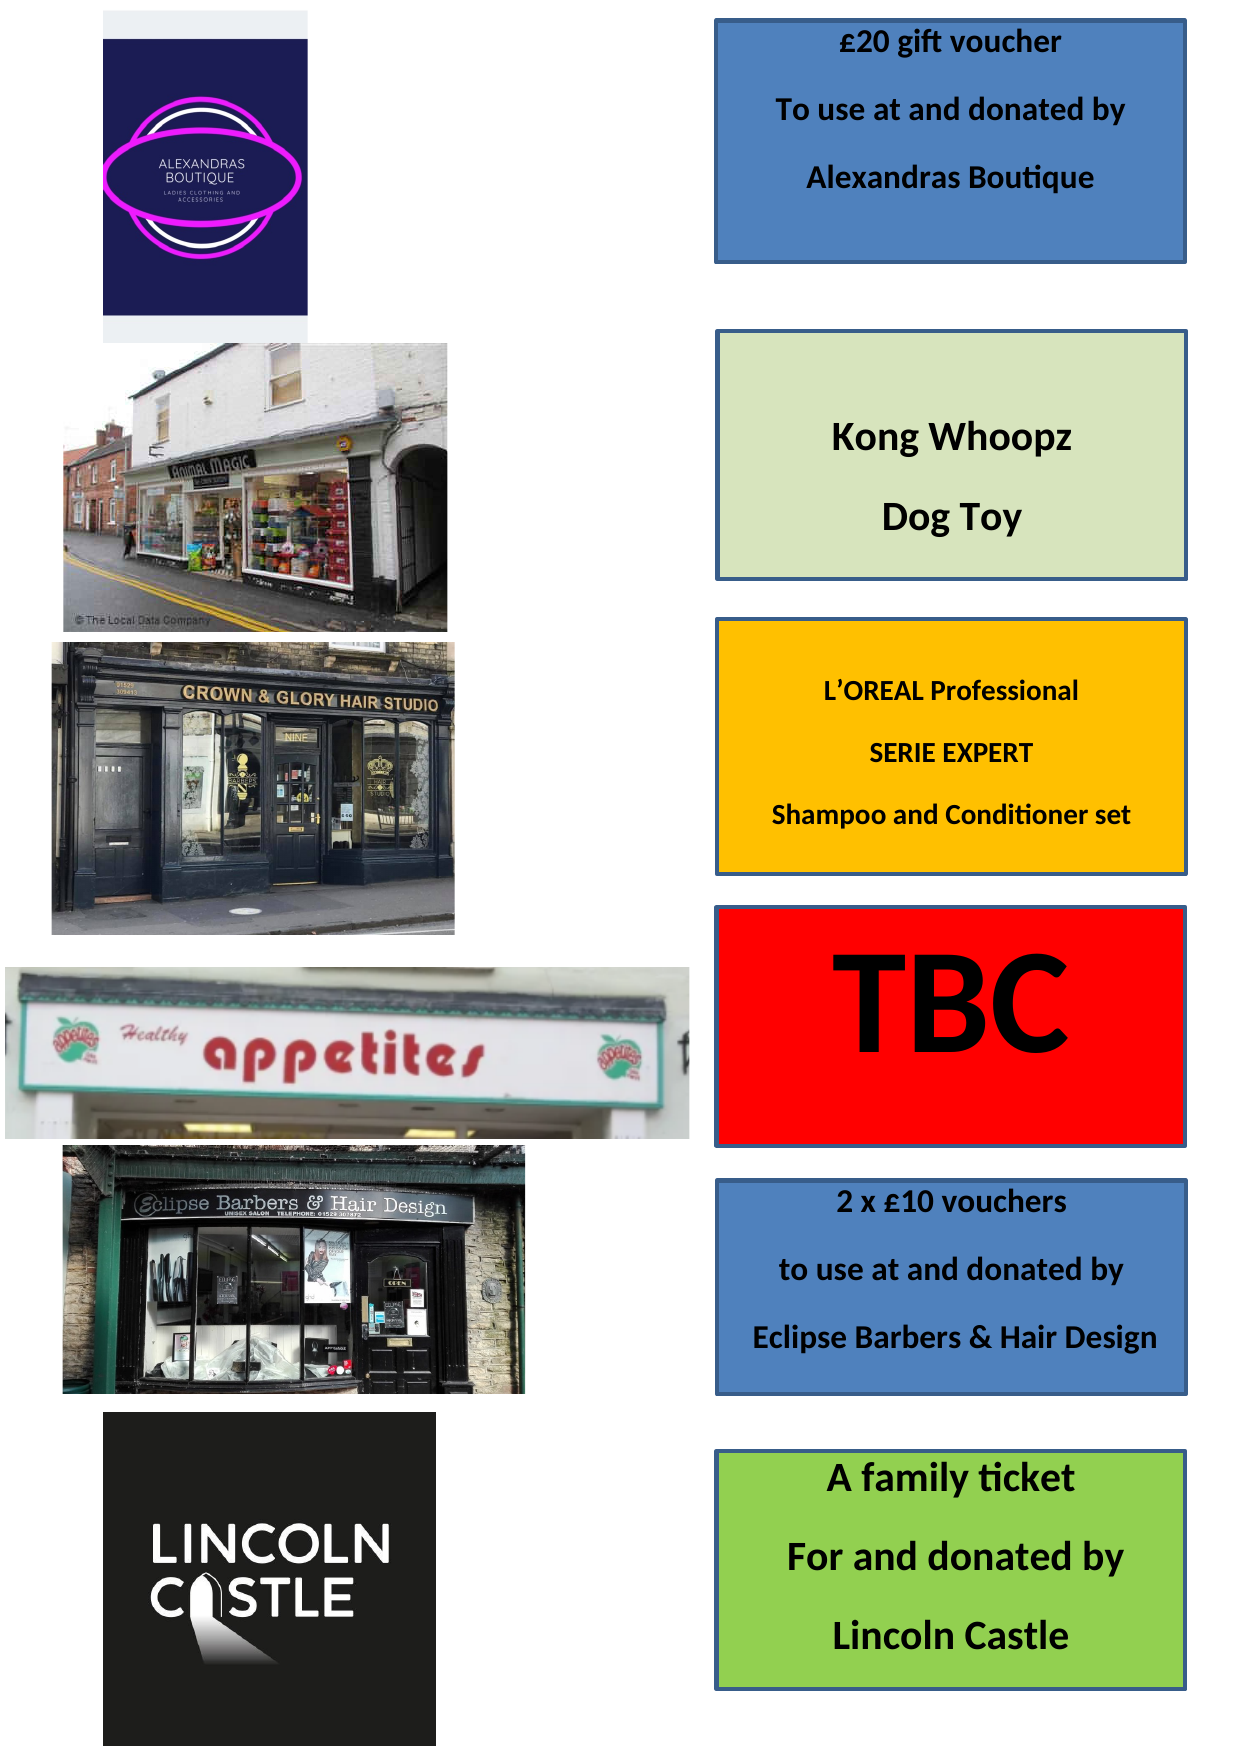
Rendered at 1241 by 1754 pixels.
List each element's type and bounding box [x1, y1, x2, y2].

picture [63, 4, 448, 632]
picture [103, 1412, 436, 1746]
picture [51, 642, 455, 935]
picture [5, 967, 690, 1139]
picture [62, 1145, 525, 1394]
